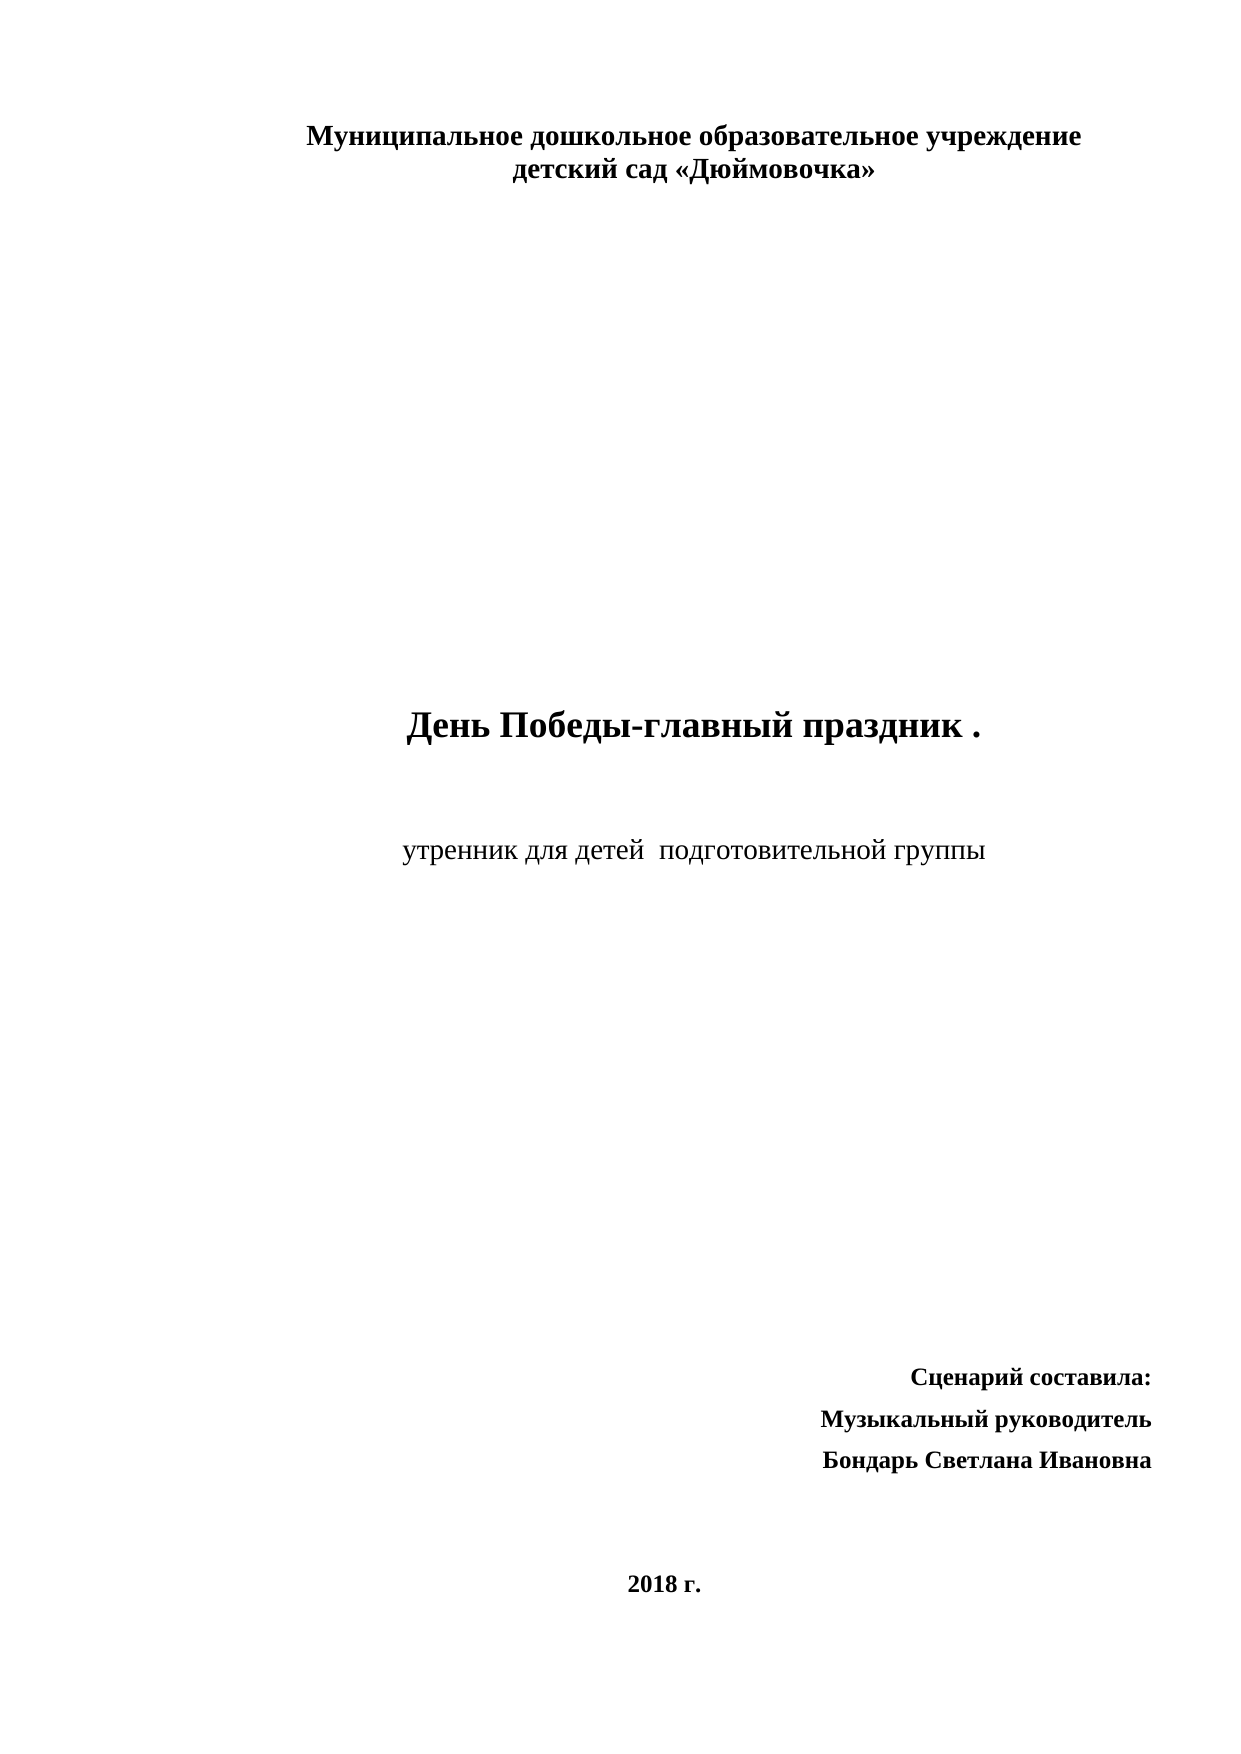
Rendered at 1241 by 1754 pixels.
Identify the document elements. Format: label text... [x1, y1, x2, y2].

text Бондарь Светлана Ивановна [177, 1445, 1152, 1474]
text Муниципальное дошкольное образовательное учреждение [177, 118, 1152, 152]
text Музыкальный руководитель [177, 1404, 1152, 1432]
text 2018 г. [177, 1569, 1152, 1597]
text День Победы-главный праздник . [177, 703, 1152, 746]
text детский сад «Дюймовочка» [177, 152, 1152, 185]
text Сценарий составила: [177, 1362, 1152, 1391]
text утренник для детей подготовительной группы [177, 832, 1152, 866]
